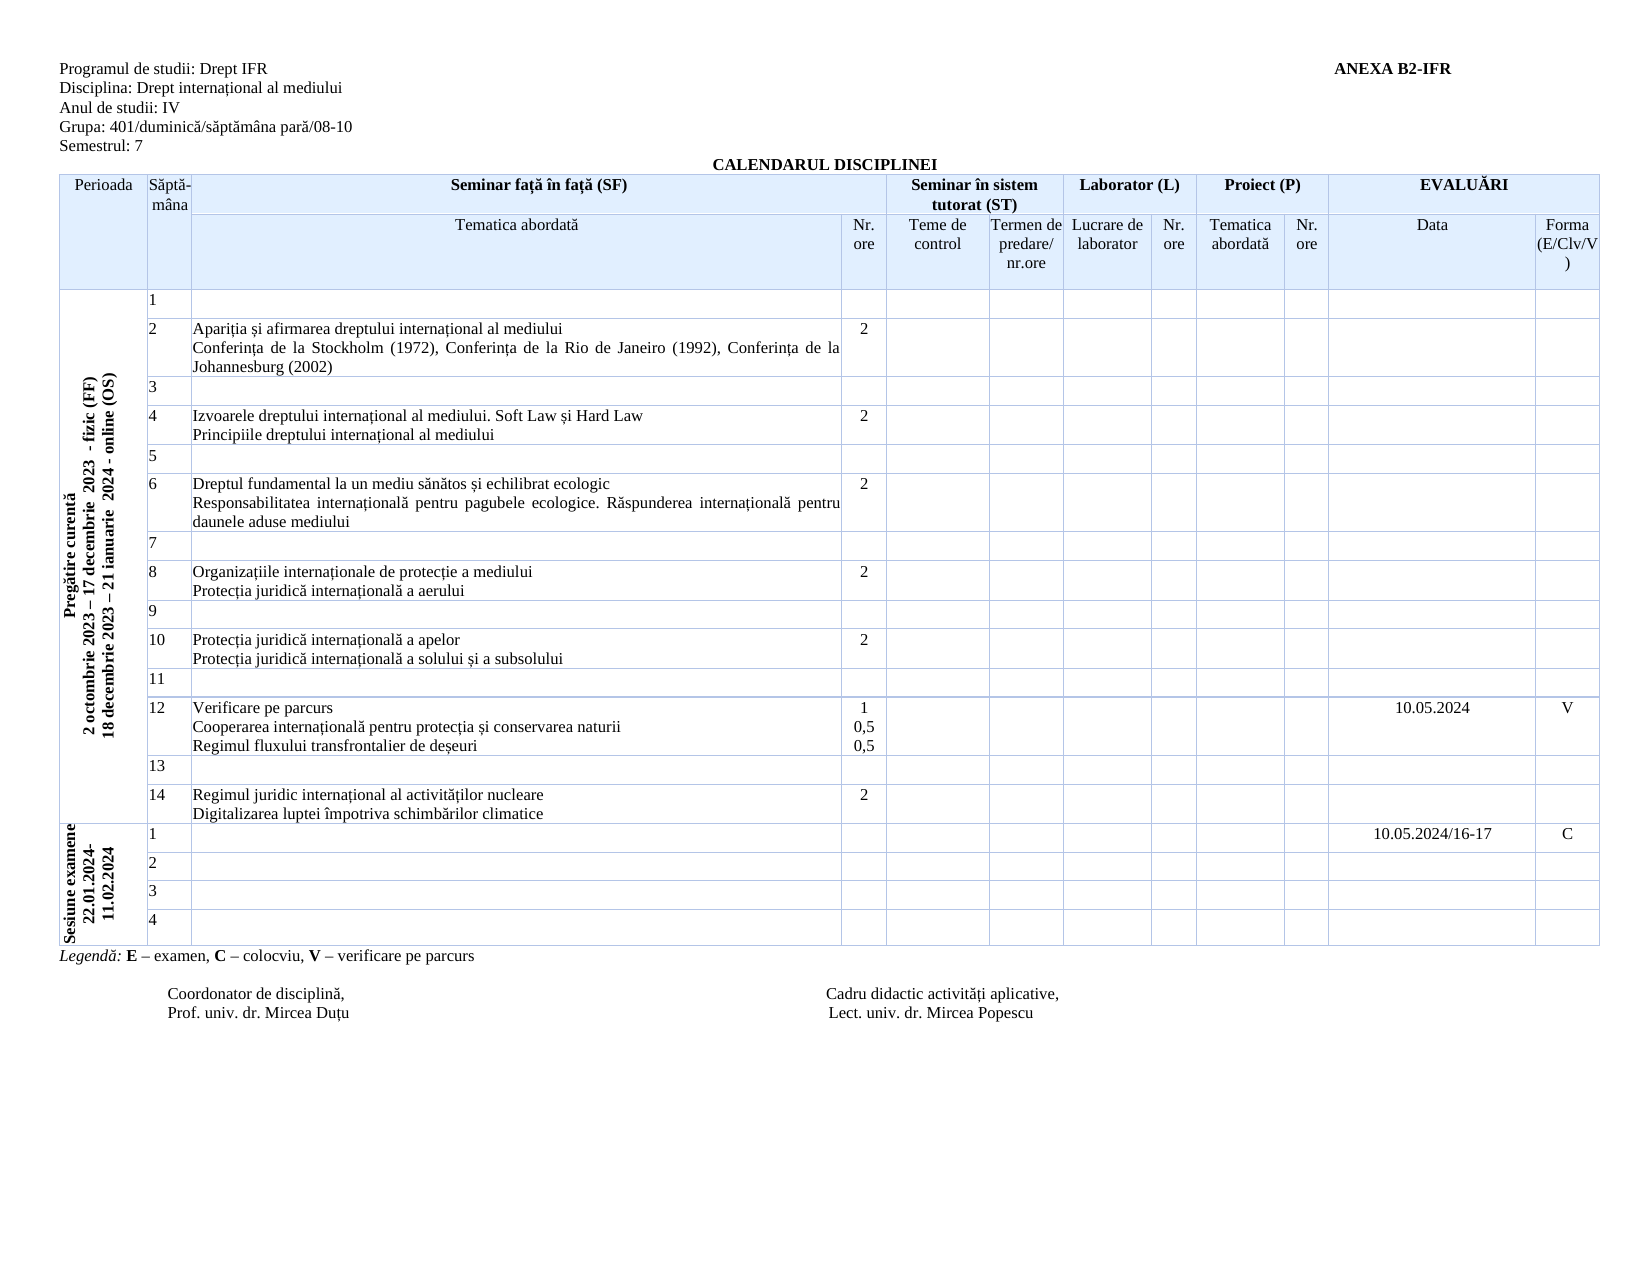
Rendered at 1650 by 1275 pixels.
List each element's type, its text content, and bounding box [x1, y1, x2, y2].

table_cell 3 [148, 881, 191, 909]
table_cell [192, 756, 841, 783]
table_cell 2 [842, 406, 886, 444]
table_cell [1064, 290, 1151, 318]
table_cell [990, 824, 1063, 852]
table_cell [990, 532, 1063, 560]
table_cell [842, 853, 886, 880]
table_cell [842, 601, 886, 628]
table_cell Termen de predare/ nr.ore [990, 215, 1063, 289]
table_cell Nr. ore [842, 215, 886, 289]
table_cell V [1536, 698, 1599, 755]
table_cell [1152, 669, 1196, 696]
table_cell [1329, 881, 1535, 909]
table_cell [1152, 853, 1196, 880]
table_cell [1285, 629, 1328, 668]
table_cell [1536, 561, 1599, 600]
table_cell [1285, 669, 1328, 696]
text CALENDARUL DISCIPLINEI [59, 155, 1591, 174]
table_cell [1329, 756, 1535, 783]
table_cell [990, 853, 1063, 880]
table_cell [1329, 474, 1535, 531]
table_cell [1197, 824, 1284, 852]
table_cell [887, 290, 989, 318]
table_cell [1285, 561, 1328, 600]
table_cell [1152, 561, 1196, 600]
table_cell [1536, 910, 1599, 945]
table_cell [192, 601, 841, 628]
table_cell [1064, 756, 1151, 783]
table_cell [1064, 406, 1151, 444]
table_cell [842, 881, 886, 909]
text Coordonator de disciplină, Cadru didactic activități aplicative, [59, 984, 1591, 1003]
table_cell [990, 445, 1063, 473]
table_cell [887, 669, 989, 696]
table_cell [887, 853, 989, 880]
table_cell [1285, 445, 1328, 473]
table_cell [1197, 910, 1284, 945]
table_cell [1152, 474, 1196, 531]
table_cell [1064, 881, 1151, 909]
table_cell 1 0,5 0,5 [842, 698, 886, 755]
table_cell [887, 406, 989, 444]
table_cell [1536, 445, 1599, 473]
table_cell [990, 377, 1063, 405]
table_cell [1197, 853, 1284, 880]
table_cell [887, 561, 989, 600]
table_cell Nr. ore [1152, 215, 1196, 289]
table_cell [1197, 698, 1284, 755]
table_cell [192, 532, 841, 560]
table_cell [1197, 445, 1284, 473]
table_cell 1 [148, 824, 191, 852]
text Disciplina: Drept internațional al mediului [59, 78, 1591, 97]
table_cell [1285, 853, 1328, 880]
table_cell [1329, 601, 1535, 628]
table_cell [1329, 561, 1535, 600]
table_cell [1197, 319, 1284, 376]
table_cell [1197, 601, 1284, 628]
table_cell [1152, 824, 1196, 852]
table_cell [990, 290, 1063, 318]
table_cell [192, 910, 841, 945]
table_cell 1 [148, 290, 191, 318]
table_cell [1064, 785, 1151, 823]
table_cell [1064, 561, 1151, 600]
table_cell [1197, 290, 1284, 318]
table_cell 2 [842, 561, 886, 600]
table_header Săptă- mâna [148, 175, 191, 289]
table_cell Lucrare de laborator [1064, 215, 1151, 289]
table_cell [1536, 881, 1599, 909]
table_cell [990, 756, 1063, 783]
table_cell [1536, 532, 1599, 560]
table_cell [1285, 910, 1328, 945]
table_cell [1329, 319, 1535, 376]
table_cell Pregătire curentă 2 octombrie 2023 – 17 decembrie 2023 - fizic (FF) 18 decembrie 2023 – 21 ianuarie 2024 - online (OS) [60, 290, 147, 823]
table_cell [1536, 601, 1599, 628]
table_cell [842, 756, 886, 783]
table_cell [1064, 824, 1151, 852]
table_cell [1152, 629, 1196, 668]
table_cell [1152, 910, 1196, 945]
table_cell [1329, 910, 1535, 945]
table_cell [1064, 910, 1151, 945]
table_cell Forma (E/Clv/V) [1536, 215, 1599, 289]
table_cell Data [1329, 215, 1535, 289]
table_cell 2 [148, 319, 191, 376]
table_cell 2 [842, 319, 886, 376]
table_cell 11 [148, 669, 191, 696]
table_cell Organizațiile internaționale de protecție a mediului Protecția juridică internațională a aerului [192, 561, 841, 600]
table_cell [1152, 406, 1196, 444]
table_cell 3 [148, 377, 191, 405]
table_cell [990, 629, 1063, 668]
table_cell Regimul juridic internațional al activităților nucleare Digitalizarea luptei împotriva schimbărilor climatice [192, 785, 841, 823]
table_cell Teme de control [887, 215, 989, 289]
table_cell [1064, 532, 1151, 560]
table_cell [192, 824, 841, 852]
table_cell [192, 290, 841, 318]
table_cell [1064, 853, 1151, 880]
text Programul de studii: Drept IFR ANEXA B2-IFR [59, 59, 1591, 78]
table_cell [1197, 377, 1284, 405]
table_cell [887, 319, 989, 376]
table_cell [1329, 532, 1535, 560]
table_cell [1329, 377, 1535, 405]
table_cell [1152, 377, 1196, 405]
table_cell [1285, 698, 1328, 755]
table_cell [1152, 756, 1196, 783]
table_cell [1152, 881, 1196, 909]
table_cell [1197, 881, 1284, 909]
table_cell [192, 377, 841, 405]
table_cell Nr. ore [1285, 215, 1328, 289]
table_cell [1064, 629, 1151, 668]
table_cell 2 [842, 474, 886, 531]
table_cell [990, 669, 1063, 696]
table_cell [1329, 445, 1535, 473]
table_cell [1285, 406, 1328, 444]
table_cell [1064, 319, 1151, 376]
table_cell [990, 910, 1063, 945]
table_cell [192, 881, 841, 909]
table_cell [1329, 785, 1535, 823]
table_cell [1285, 881, 1328, 909]
table_cell [1064, 601, 1151, 628]
table_cell [842, 669, 886, 696]
table_cell 7 [148, 532, 191, 560]
table_cell [1285, 785, 1328, 823]
table_cell [990, 319, 1063, 376]
table_cell [887, 785, 989, 823]
table_header Seminar față în față (SF) [192, 175, 886, 213]
table_cell [1536, 474, 1599, 531]
table_cell [1285, 474, 1328, 531]
table_cell 8 [148, 561, 191, 600]
table_cell [842, 824, 886, 852]
table_cell [1197, 532, 1284, 560]
table_cell [842, 290, 886, 318]
table_cell [887, 698, 989, 755]
table_cell 2 [842, 785, 886, 823]
table_cell [1152, 785, 1196, 823]
table_cell [192, 445, 841, 473]
table_header Perioada [60, 175, 147, 289]
table_cell [1536, 377, 1599, 405]
table_cell 12 [148, 698, 191, 755]
table_cell 5 [148, 445, 191, 473]
table_cell [1197, 785, 1284, 823]
text Anul de studii: IV [59, 97, 1591, 117]
text Semestrul: 7 [59, 136, 1591, 155]
table_cell [1536, 669, 1599, 696]
table_cell [990, 881, 1063, 909]
table_cell 2 [842, 629, 886, 668]
table_cell [887, 601, 989, 628]
table_cell [990, 785, 1063, 823]
table_cell [1064, 377, 1151, 405]
table_cell [1152, 532, 1196, 560]
table_header Seminar în sistem tutorat (ST) [887, 175, 1063, 213]
table_cell [887, 377, 989, 405]
table_header Proiect (P) [1197, 175, 1328, 213]
table_cell Verificare pe parcurs Cooperarea internațională pentru protecția și conservarea naturii Regimul fluxului transfrontalier de deșeuri [192, 698, 841, 755]
table_cell [1197, 561, 1284, 600]
text Prof. univ. dr. Mircea Duțu Lect. univ. dr. Mircea Popescu [59, 1003, 1591, 1022]
table_cell [1285, 377, 1328, 405]
table_cell [1536, 853, 1599, 880]
table_cell [887, 756, 989, 783]
table_cell [1064, 445, 1151, 473]
table_cell [1536, 785, 1599, 823]
table_cell [1329, 853, 1535, 880]
table_cell 6 [148, 474, 191, 531]
table_cell 10 [148, 629, 191, 668]
table_cell [1285, 532, 1328, 560]
table_cell [887, 824, 989, 852]
table_cell 2 [148, 853, 191, 880]
table_cell [1329, 629, 1535, 668]
table_cell [1197, 629, 1284, 668]
table_cell [887, 629, 989, 668]
table_cell [842, 377, 886, 405]
table_cell Protecția juridică internațională a apelor Protecția juridică internațională a solului și a subsolului [192, 629, 841, 668]
table_cell [1536, 406, 1599, 444]
table_cell [1285, 319, 1328, 376]
table_cell [990, 561, 1063, 600]
table_cell [1152, 601, 1196, 628]
table_cell [990, 406, 1063, 444]
table_cell [842, 910, 886, 945]
table_cell [1285, 824, 1328, 852]
table_cell [1329, 406, 1535, 444]
table_cell [842, 532, 886, 560]
table_cell [990, 474, 1063, 531]
table_cell [887, 881, 989, 909]
table_cell [192, 853, 841, 880]
table_cell [192, 669, 841, 696]
table_cell [1197, 406, 1284, 444]
table_cell [1329, 669, 1535, 696]
table_cell Tematica abordată [192, 215, 841, 289]
table_cell [1152, 290, 1196, 318]
table_cell [1536, 290, 1599, 318]
text Legendă: E – examen, C – colocviu, V – verificare pe parcurs [59, 946, 1591, 965]
table_cell [1197, 756, 1284, 783]
table_cell [1536, 319, 1599, 376]
table_cell 10.05.2024/16-17 [1329, 824, 1535, 852]
table_cell [1536, 756, 1599, 783]
table_cell [1152, 319, 1196, 376]
table_cell [1285, 756, 1328, 783]
table_cell [1064, 698, 1151, 755]
table_cell [1285, 290, 1328, 318]
table_cell [887, 474, 989, 531]
table_cell Izvoarele dreptului internațional al mediului. Soft Law și Hard Law Principiile dreptului internațional al mediului [192, 406, 841, 444]
table_cell [1152, 445, 1196, 473]
table_cell [1285, 601, 1328, 628]
table_cell [887, 445, 989, 473]
table_cell [1152, 698, 1196, 755]
table_cell [1064, 474, 1151, 531]
table_cell Dreptul fundamental la un mediu sănătos și echilibrat ecologic Responsabilitatea internațională pentru pagubele ecologice. Răspunderea internațională pentru daunele aduse mediului [192, 474, 841, 531]
table_header Laborator (L) [1064, 175, 1196, 213]
table_cell [990, 601, 1063, 628]
table_cell [1064, 669, 1151, 696]
table_cell 13 [148, 756, 191, 783]
table_cell [990, 698, 1063, 755]
table_cell 4 [148, 406, 191, 444]
table_cell [1536, 629, 1599, 668]
table_cell Sesiune examene 22.01.2024-11.02.2024 [60, 824, 147, 945]
text Grupa: 401/duminică/săptămâna pară/08-10 [59, 117, 1591, 136]
table_cell C [1536, 824, 1599, 852]
table_cell [1197, 474, 1284, 531]
table_cell Apariția și afirmarea dreptului internațional al mediului Conferința de la Stockholm (1972), Conferința de la Rio de Janeiro (1992), Conferința de la Johannesburg (2002) [192, 319, 841, 376]
table_header EVALUĂRI [1329, 175, 1599, 213]
table_cell [842, 445, 886, 473]
table_cell [887, 532, 989, 560]
table_cell [1329, 290, 1535, 318]
table_cell 10.05.2024 [1329, 698, 1535, 755]
table_cell 14 [148, 785, 191, 823]
table_cell Tematica abordată [1197, 215, 1284, 289]
table_cell 9 [148, 601, 191, 628]
table_cell 4 [148, 910, 191, 945]
table_cell [1197, 669, 1284, 696]
table_cell [887, 910, 989, 945]
